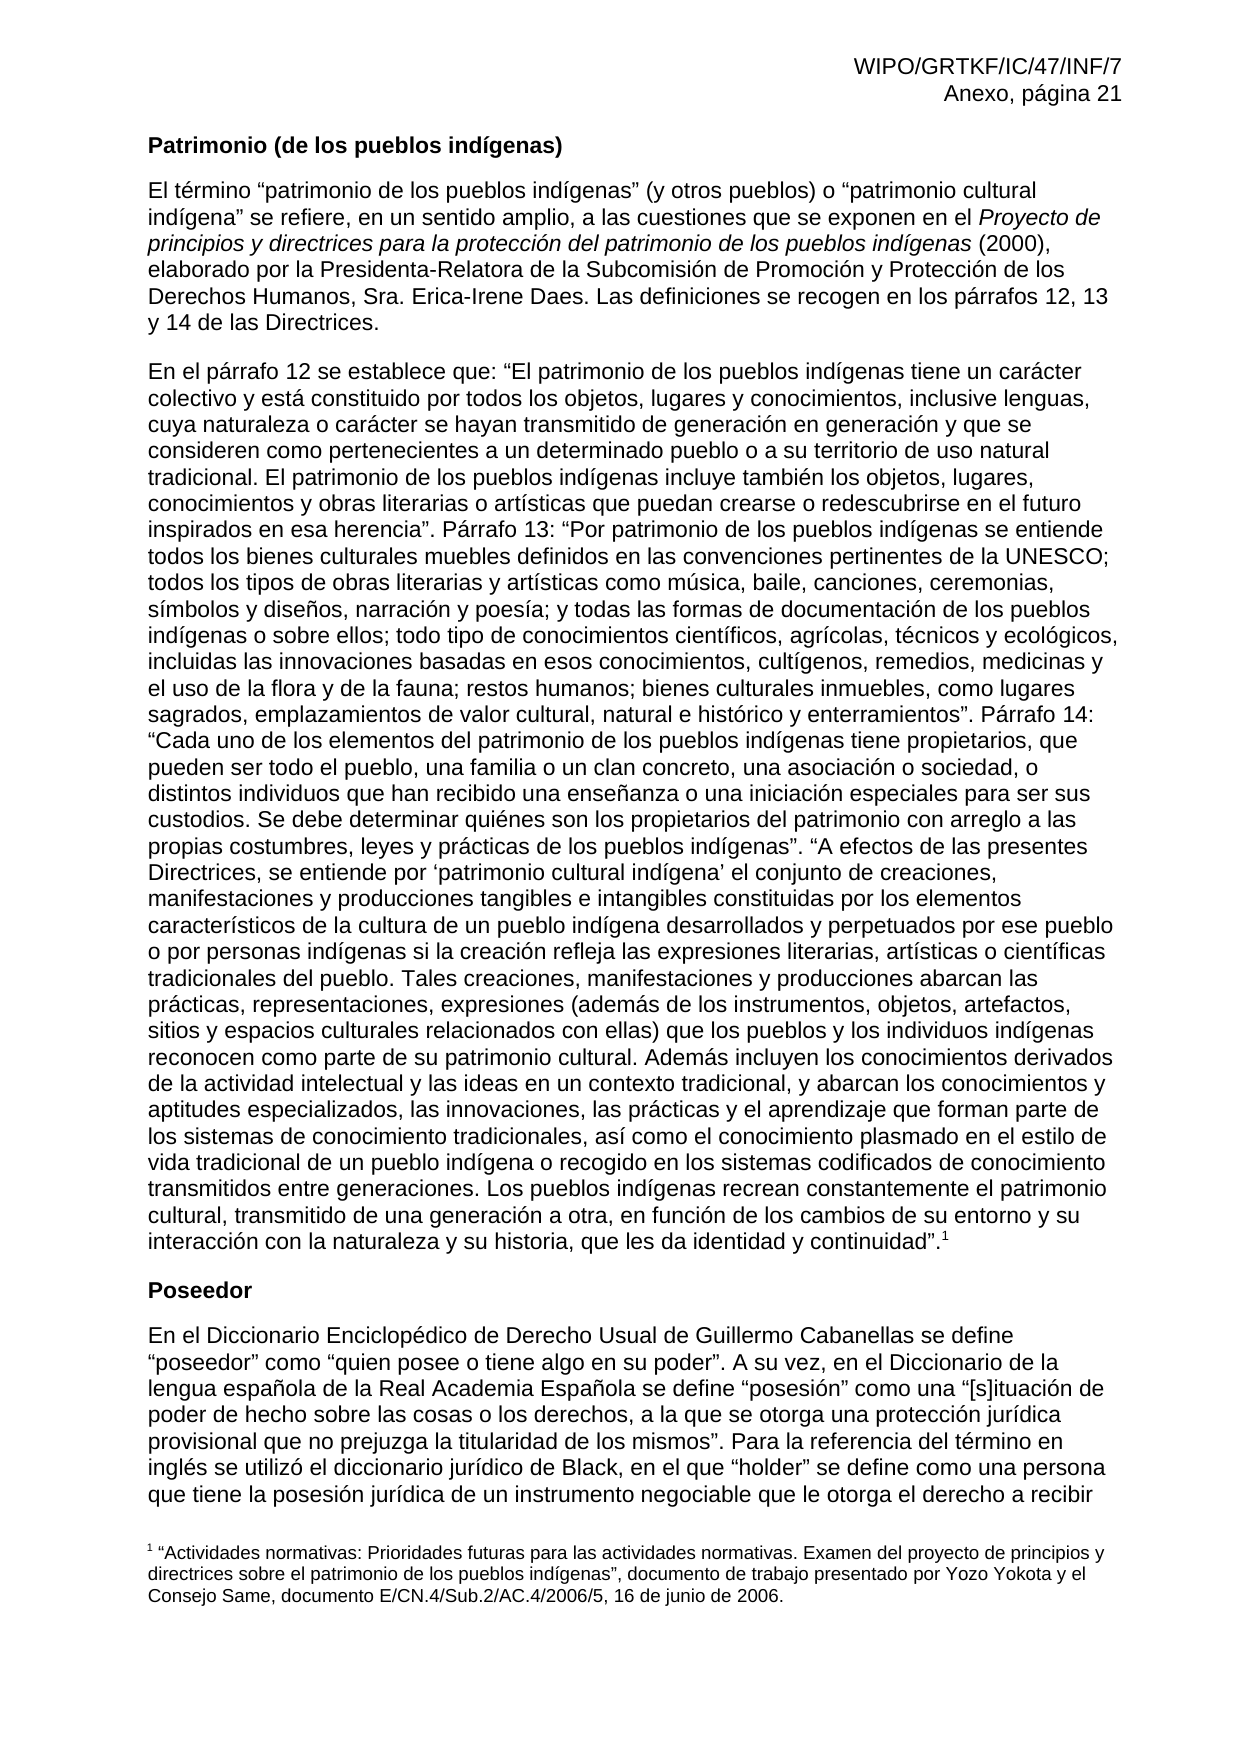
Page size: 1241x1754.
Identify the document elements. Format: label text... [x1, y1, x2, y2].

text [148, 1322, 1122, 1507]
text En el párrafo 12 se establece que: “El patrimonio de los pueblos indígenas tiene un carácter colectivo y está constituido por todos los objetos, lugares y conocimientos, inclusive lenguas, cuya naturaleza o carácter se hayan transmitido de generación en generación y que se consideren como pertenecientes a un determinado pueblo o a su territorio de uso natural tradicional. El patrimonio de los pueblos indígenas incluye también los objetos, lugares, conocimientos y obras literarias o artísticas que puedan crearse o redescubrirse en el futuro inspirados en esa herencia”. Párrafo 13: “Por patrimonio de los pueblos indígenas se entiende todos los bienes culturales muebles definidos en las convenciones pertinentes de la UNESCO; todos los tipos de obras literarias y artísticas como música, baile, canciones, ceremonias, símbolos y diseños, narración y poesía; y todas las formas de documentación de los pueblos indígenas o sobre ellos; todo tipo de conocimientos científicos, agrícolas, técnicos y ecológicos, incluidas las innovaciones basadas en esos conocimientos, cultígenos, remedios, medicinas y el uso de la flora y de la fauna; restos humanos; bienes culturales inmuebles, como lugares sagrados, emplazamientos de valor cultural, natural e histórico y enterramientos”. Párrafo 14: “Cada uno de los elementos del patrimonio de los pueblos indígenas tiene propietarios, que pueden ser todo el pueblo, una familia o un clan concreto, una asociación o sociedad, o distintos individuos que han recibido una enseñanza o una iniciación especiales para ser sus custodios. Se debe determinar quiénes son los propietarios del patrimonio con arreglo a las propias costumbres, leyes y prácticas de los pueblos indígenas”. “A efectos de las presentes Directrices, se entiende por ‘patrimonio cultural indígena’ el conjunto de creaciones, manifestaciones y producciones tangibles e intangibles constituidas por los elementos característicos de la cultura de un pueblo indígena desarrollados y perpetuados por ese pueblo o por personas indígenas si la creación refleja las expresiones literarias, artísticas o científicas tradicionales del pueblo. Tales creaciones, manifestaciones y producciones abarcan las prácticas, representaciones, expresiones (además de los instrumentos, objetos, artefactos, sitios y espacios culturales relacionados con ellas) que los pueblos y los individuos indígenas reconocen como parte de su patrimonio cultural. Además incluyen los conocimientos derivados de la actividad intelectual y las ideas en un contexto tradicional, y abarcan los conocimientos y aptitudes especializados, las innovaciones, las prácticas y el aprendizaje que forman parte de los sistemas de conocimiento tradicionales, así como el conocimiento plasmado en el estilo de vida tradicional de un pueblo indígena o recogido en los sistemas codificados de conocimiento transmitidos entre generaciones. Los pueblos indígenas recrean constantemente el patrimonio cultural, transmitido de una generación a otra, en función de los cambios de su entorno y su interacción con la naturaleza y su historia, que les da identidad y continuidad”. [148, 358, 1122, 1254]
text El término “patrimonio de los pueblos indígenas” (y otros pueblos) o “patrimonio cultural indígena” se refiere, en un sentido amplio, a las cuestiones que se exponen en el Proyecto de principios y directrices para la protección del patrimonio de los pueblos indígenas (2000), elaborado por la Presidenta-Relatora de la Subcomisión de Promoción y Protección de los Derechos Humanos, Sra. Erica-Irene Daes. Las definiciones se recogen en los párrafos 12, 13 y 14 de las Directrices. [148, 177, 1122, 335]
subtitle Poseedor [148, 1277, 1122, 1304]
subtitle Patrimonio (de los pueblos indígenas) [148, 132, 1122, 158]
